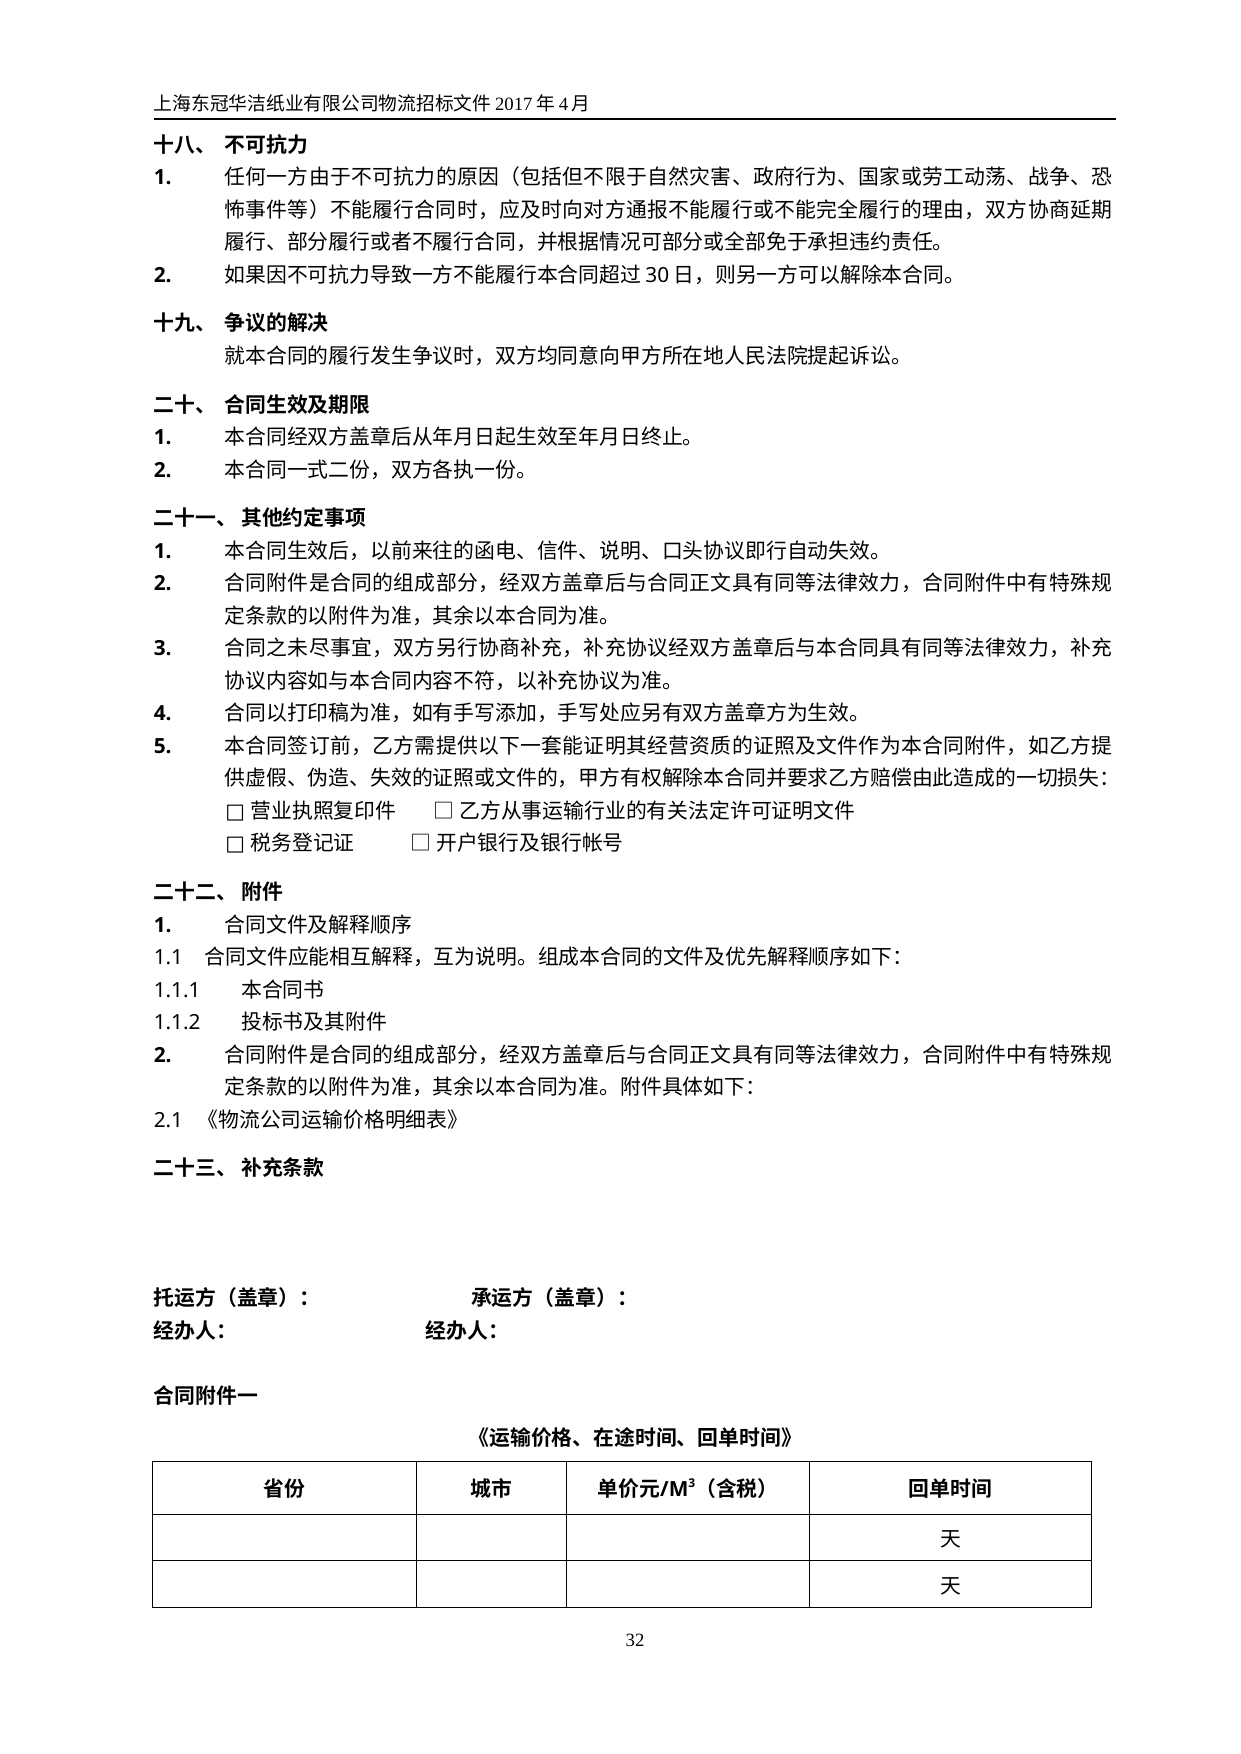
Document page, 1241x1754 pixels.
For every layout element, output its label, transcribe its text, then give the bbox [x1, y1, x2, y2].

text □ 税务登记证 □ 开户银行及银行帐号 [153, 826, 1116, 858]
list 其他约定事项 [153, 501, 1116, 533]
table_cell [567, 1561, 809, 1607]
list 合同生效及期限 [153, 387, 1116, 419]
table_header 城市 [417, 1462, 566, 1513]
table_cell [567, 1515, 809, 1560]
list 合同以打印稿为准，如有手写添加，手写处应另有双方盖章方为生效。 [153, 696, 1116, 728]
list 合同附件是合同的组成部分，经双方盖章后与合同正文具有同等法律效力，合同附件中有特殊规定条款的以附件为准，其余以本合同为准。附件具体如下： [153, 1037, 1116, 1102]
list 任何一方由于不可抗力的原因（包括但不限于自然灾害、政府行为、国家或劳工动荡、战争、恐怖事件等）不能履行合同时，应及时向对方通报不能履行或不能完全履行的理由，双方协商延期履行、部分履行或者不履行合同，并根据情况可部分或全部免于承担违约责任。 [153, 159, 1116, 257]
text 1.1 合同文件应能相互解释，互为说明。组成本合同的文件及优先解释顺序如下： [153, 939, 1116, 972]
list 本合同经双方盖章后从年月日起生效至年月日终止。 [153, 419, 1116, 452]
text 《运输价格、在途时间、回单时间》 [153, 1419, 1116, 1452]
list 本合同生效后，以前来往的函电、信件、说明、口头协议即行自动失效。 [153, 533, 1116, 566]
list 附件 [153, 874, 1116, 907]
list 合同文件及解释顺序 [153, 907, 1116, 939]
table_header 省份 [153, 1462, 416, 1513]
list 合同之未尽事宜，双方另行协商补充，补充协议经双方盖章后与本合同具有同等法律效力，补充协议内容如与本合同内容不符，以补充协议为准。 [153, 631, 1116, 696]
text □ 营业执照复印件 □ 乙方从事运输行业的有关法定许可证明文件 [153, 793, 1116, 826]
list 如果因不可抗力导致一方不能履行本合同超过30日，则另一方可以解除本合同。 [153, 257, 1116, 289]
list 补充条款 [153, 1151, 1116, 1183]
table_cell [417, 1515, 566, 1560]
table_cell 天 [810, 1561, 1091, 1607]
text 1.1.2 投标书及其附件 [153, 1004, 1116, 1037]
list 本合同签订前，乙方需提供以下一套能证明其经营资质的证照及文件作为本合同附件，如乙方提供虚假、伪造、失效的证照或文件的，甲方有权解除本合同并要求乙方赔偿由此造成的一切损失： [153, 728, 1116, 793]
text 合同附件一 [153, 1378, 1116, 1411]
text 1.1.1 本合同书 [153, 972, 1116, 1004]
table_cell [153, 1515, 416, 1560]
table_cell 天 [810, 1515, 1091, 1560]
list 本合同一式二份，双方各执一份。 [153, 452, 1116, 484]
list 合同附件是合同的组成部分，经双方盖章后与合同正文具有同等法律效力，合同附件中有特殊规定条款的以附件为准，其余以本合同为准。 [153, 566, 1116, 631]
list 就本合同的履行发生争议时，双方均同意向甲方所在地人民法院提起诉讼。 [153, 338, 1116, 371]
text 经办人： 经办人： [153, 1313, 1116, 1346]
list 不可抗力 [153, 127, 1116, 159]
text 托运方（盖章）： 承运方（盖章）： [153, 1281, 1116, 1313]
table_cell [153, 1561, 416, 1607]
table_cell [417, 1561, 566, 1607]
table_header 单价元/M3（含税） [567, 1462, 809, 1513]
list 争议的解决 [153, 306, 1116, 338]
text 2.1 《物流公司运输价格明细表》 [153, 1102, 1116, 1134]
table_header 回单时间 [810, 1462, 1091, 1513]
